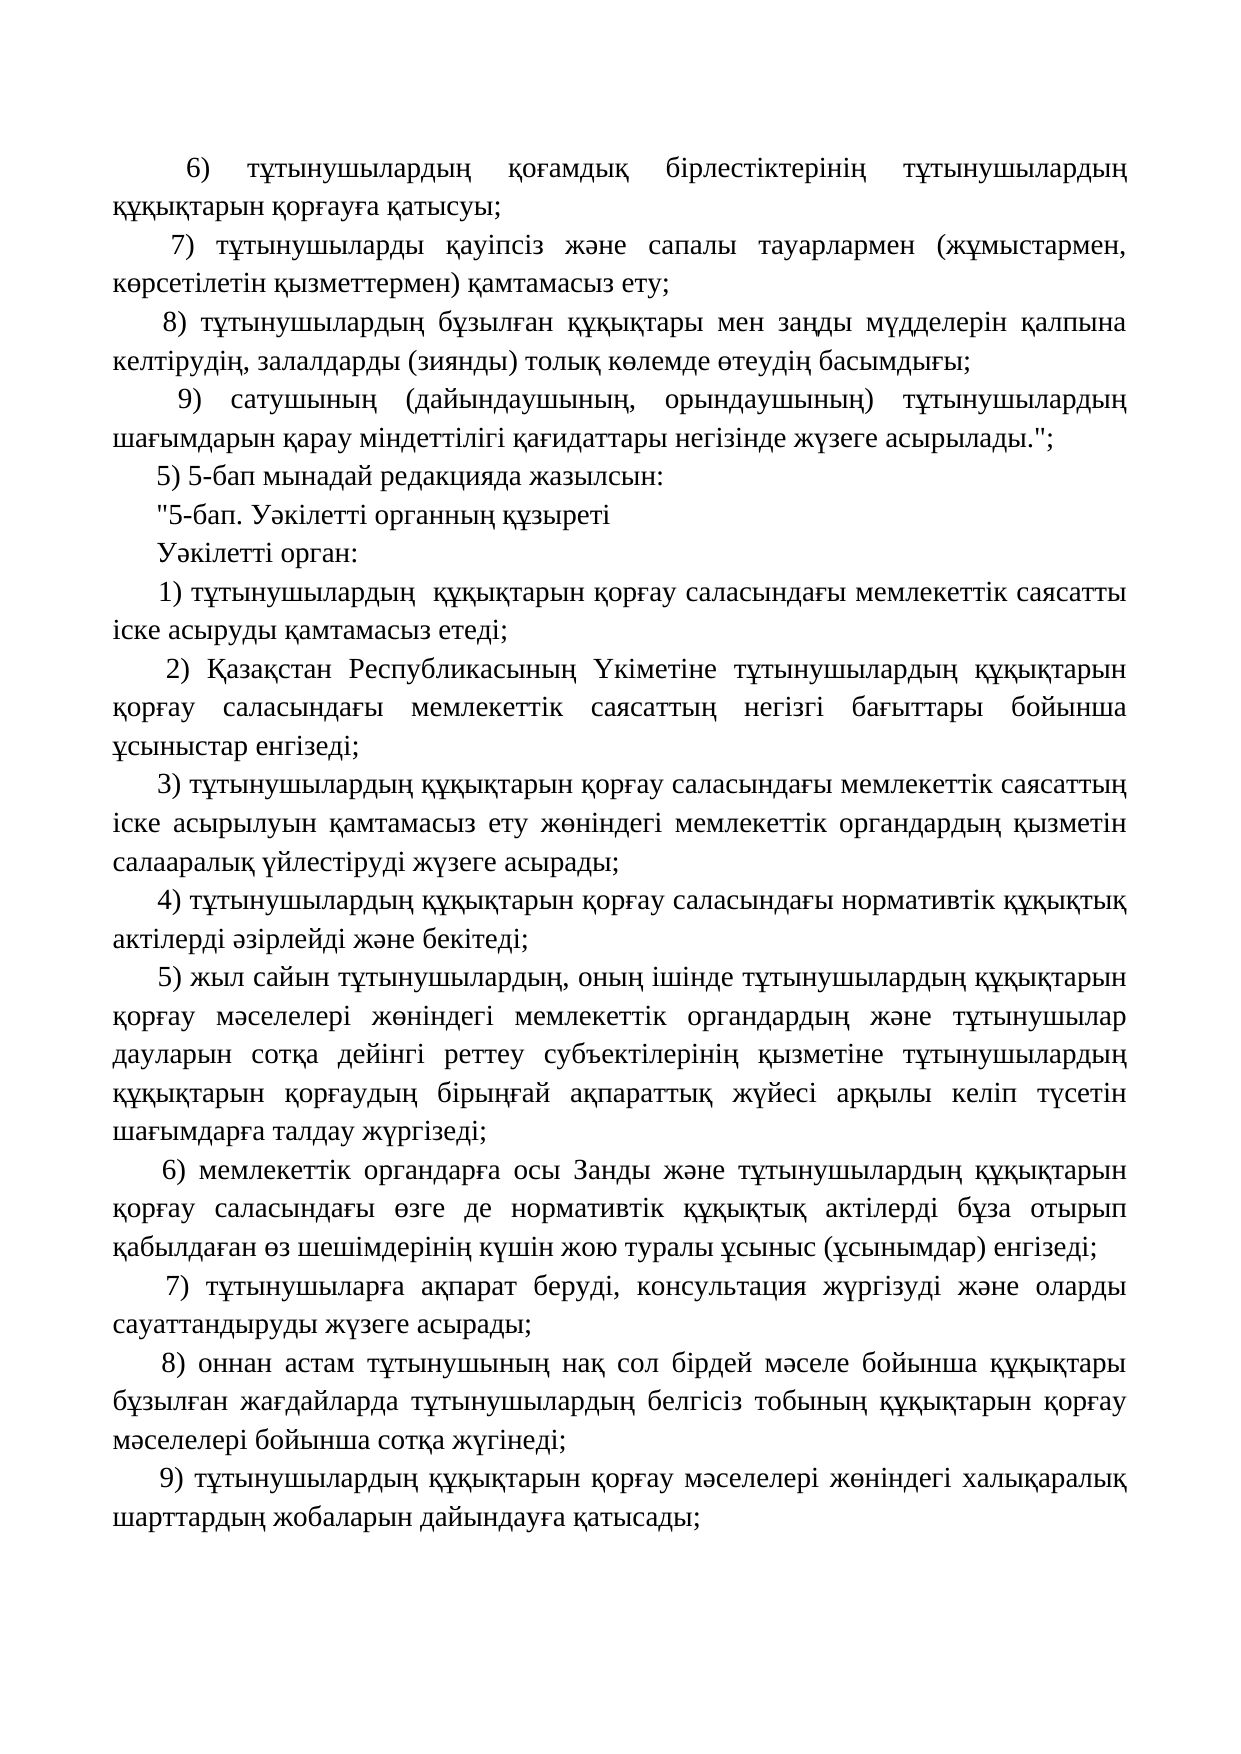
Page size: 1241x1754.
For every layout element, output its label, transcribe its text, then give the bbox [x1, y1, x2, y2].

text 9) сатушының (дайындаушының, орындаушының) тұтынушылардың шағымдарын қарау міндеттілігі қағидаттары негізінде жүзеге асырылады."; [112, 381, 1128, 453]
text 7) тұтынушыларға ақпарат беруді, консультация жүргізуді және оларды сауаттандыруды жүзеге асырады; [112, 1268, 1128, 1340]
text 9) тұтынушылардың құқықтарын қорғау мәселелері жөніндегі халықаралық шарттардың жобаларын дайындауға қатысады; [112, 1460, 1128, 1532]
text 4) тұтынушылардың құқықтарын қорғау саласындағы нормативтік құқықтық актілерді әзірлейді және бекітеді; [112, 882, 1128, 954]
text 1) тұтынушылардың құқықтарын қорғау саласындағы мемлекеттік саясатты іске асыруды қамтамасыз етеді; [112, 574, 1128, 646]
text 6) мемлекеттік органдарға осы Занды және тұтынушылардың құқықтарын қорғау саласындағы өзге де нормативтік құқықтық актілерді бұза отырып қабылдаған өз шешімдерінің күшін жою туралы ұсыныс (ұсынымдар) енгізеді; [112, 1152, 1128, 1263]
text Уәкілетті орган: [112, 535, 1128, 569]
text 3) тұтынушылардың құқықтарын қорғау саласындағы мемлекеттік саясаттың іске асырылуын қамтамасыз ету жөніндегі мемлекеттік органдардың қызметін салааралық үйлестіруді жүзеге асырады; [112, 767, 1128, 877]
text 5) жыл сайын тұтынушылардың, оның ішінде тұтынушылардың құқықтарын қорғау мәселелері жөніндегі мемлекеттік органдардың және тұтынушылар дауларын сотқа дейінгі реттеу субъектілерінің қызметіне тұтынушылардың құқықтарын қорғаудың бірыңғай ақпараттық жүйесі арқылы келіп түсетін шағымдарға талдау жүргізеді; [112, 959, 1128, 1147]
text 7) тұтынушыларды қауіпсіз және сапалы тауарлармен (жұмыстармен, көрсетілетін қызметтермен) қамтамасыз ету; [112, 227, 1128, 299]
text 5) 5-бап мынадай редакцияда жазылсын: [112, 458, 1128, 492]
text 8) тұтынушылардың бұзылған құқықтары мен заңды мүдделерін қалпына келтірудің, залалдарды (зиянды) толық көлемде өтеудің басымдығы; [112, 304, 1128, 376]
text "5-бап. Уәкілетті органның құзыреті [112, 497, 1128, 530]
text 6) тұтынушылардың қоғамдық бірлестіктерінің тұтынушылардың құқықтарын қорғауға қатысуы; [112, 150, 1128, 222]
text 2) Қазақстан Республикасының Үкіметіне тұтынушылардың құқықтарын қорғау саласындағы мемлекеттік саясаттың негізгі бағыттары бойынша ұсыныстар енгізеді; [112, 651, 1128, 762]
text 8) оннан астам тұтынушының нақ сол бірдей мәселе бойынша құқықтары бұзылған жағдайларда тұтынушылардың белгісіз тобының құқықтарын қорғау мәселелері бойынша сотқа жүгінеді; [112, 1345, 1128, 1455]
